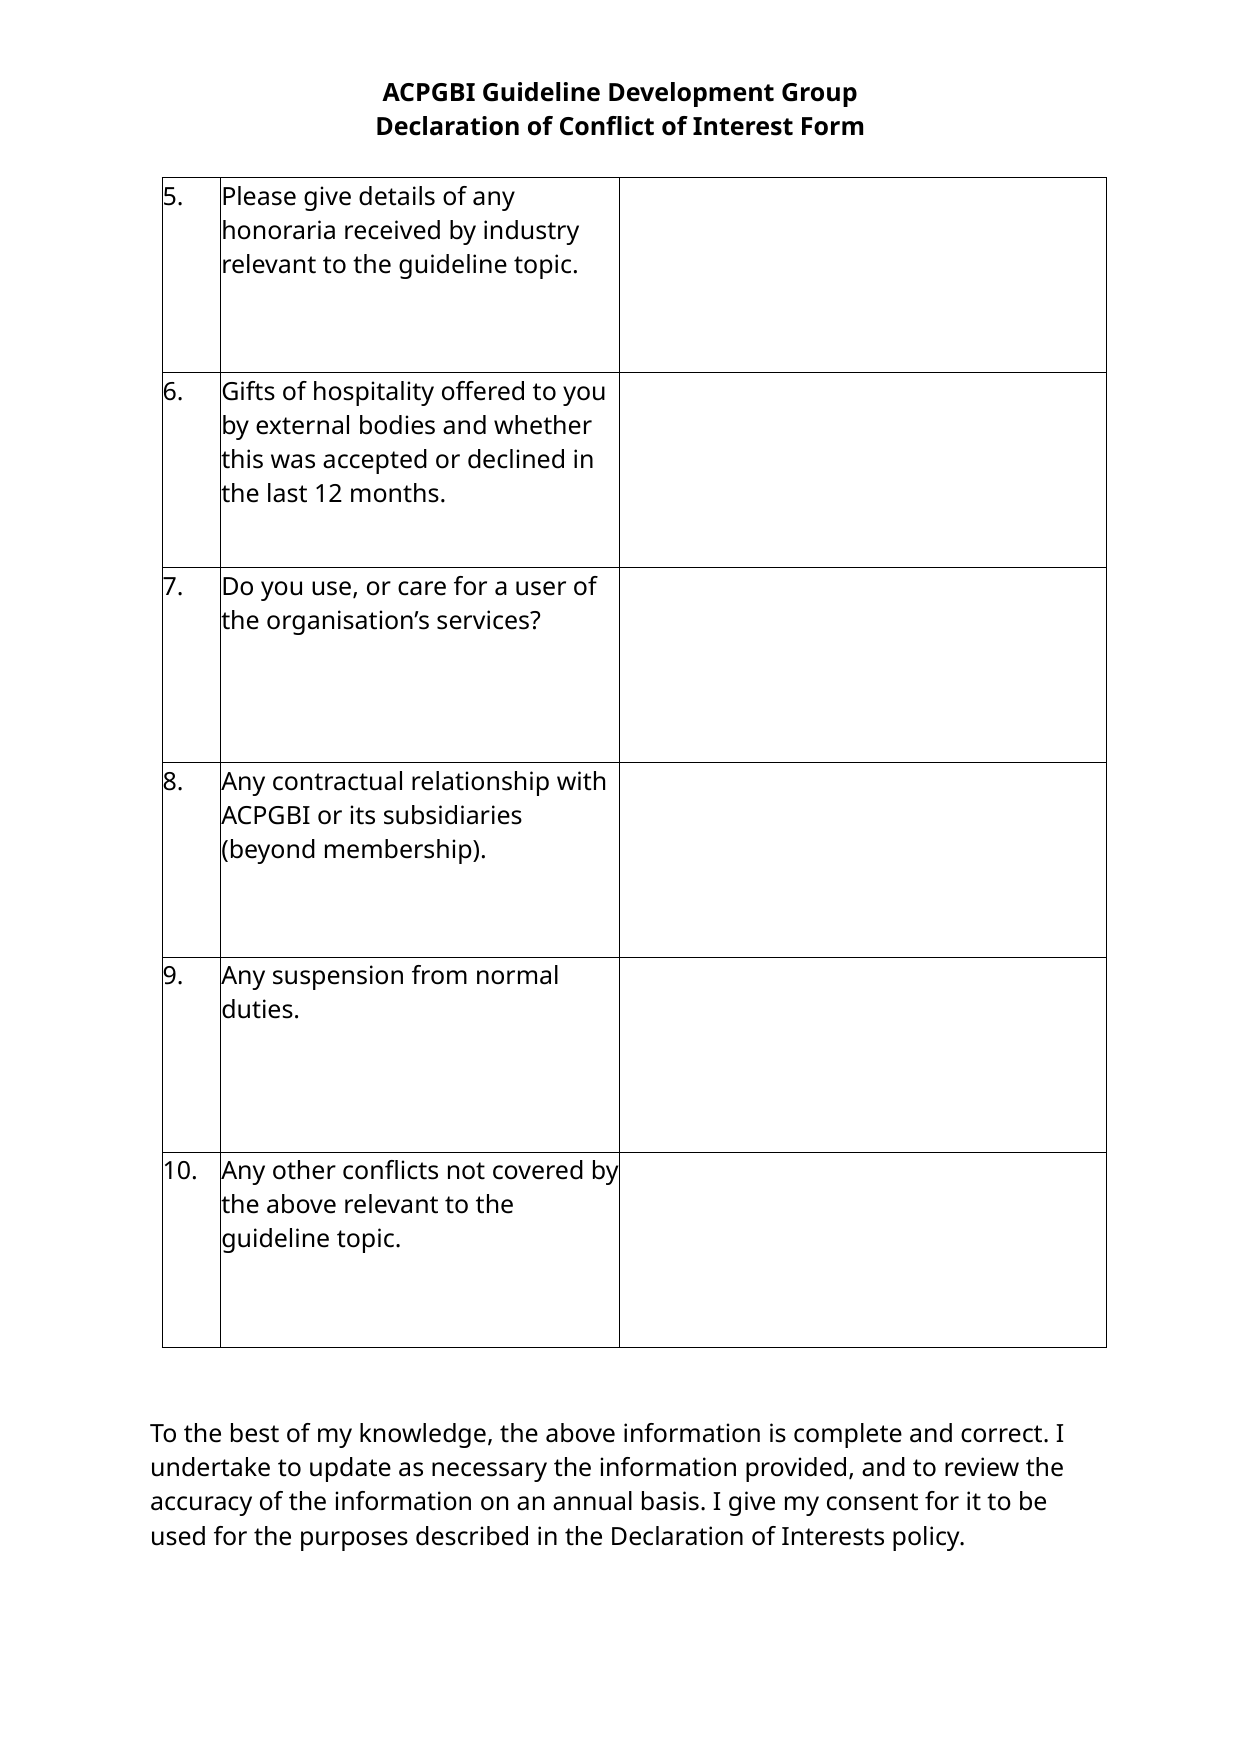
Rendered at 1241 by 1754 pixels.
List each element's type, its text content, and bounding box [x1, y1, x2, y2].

table_cell 9. [163, 958, 220, 1152]
table_cell Gifts of hospitality offered to you by external bodies and whether this was accepted or declined in the last 12 months. [221, 373, 619, 567]
table_header [620, 178, 1106, 372]
table_cell Any suspension from normal duties. [221, 958, 619, 1152]
table_cell [620, 763, 1106, 957]
table_cell [620, 958, 1106, 1152]
table_header Please give details of any honoraria received by industry relevant to the guideline topic. [221, 178, 619, 372]
table_cell 6. [163, 373, 220, 567]
table_cell [620, 373, 1106, 567]
table_cell 8. [163, 763, 220, 957]
table_cell Do you use, or care for a user of the organisation’s services? [221, 568, 619, 762]
table_header 5. [163, 178, 220, 372]
text To the best of my knowledge, the above information is complete and correct. I undertake to update as necessary the information provided, and to review the accuracy of the information on an annual basis. I give my consent for it to be used for the purposes described in the Declaration of Interests policy. [150, 1416, 1090, 1552]
table_cell 10. [163, 1153, 220, 1347]
table_cell [620, 568, 1106, 762]
table_cell Any contractual relationship with ACPGBI or its subsidiaries (beyond membership). [221, 763, 619, 957]
table_cell [620, 1153, 1106, 1347]
table_cell 7. [163, 568, 220, 762]
table_cell Any other conflicts not covered by the above relevant to the guideline topic. [221, 1153, 619, 1347]
